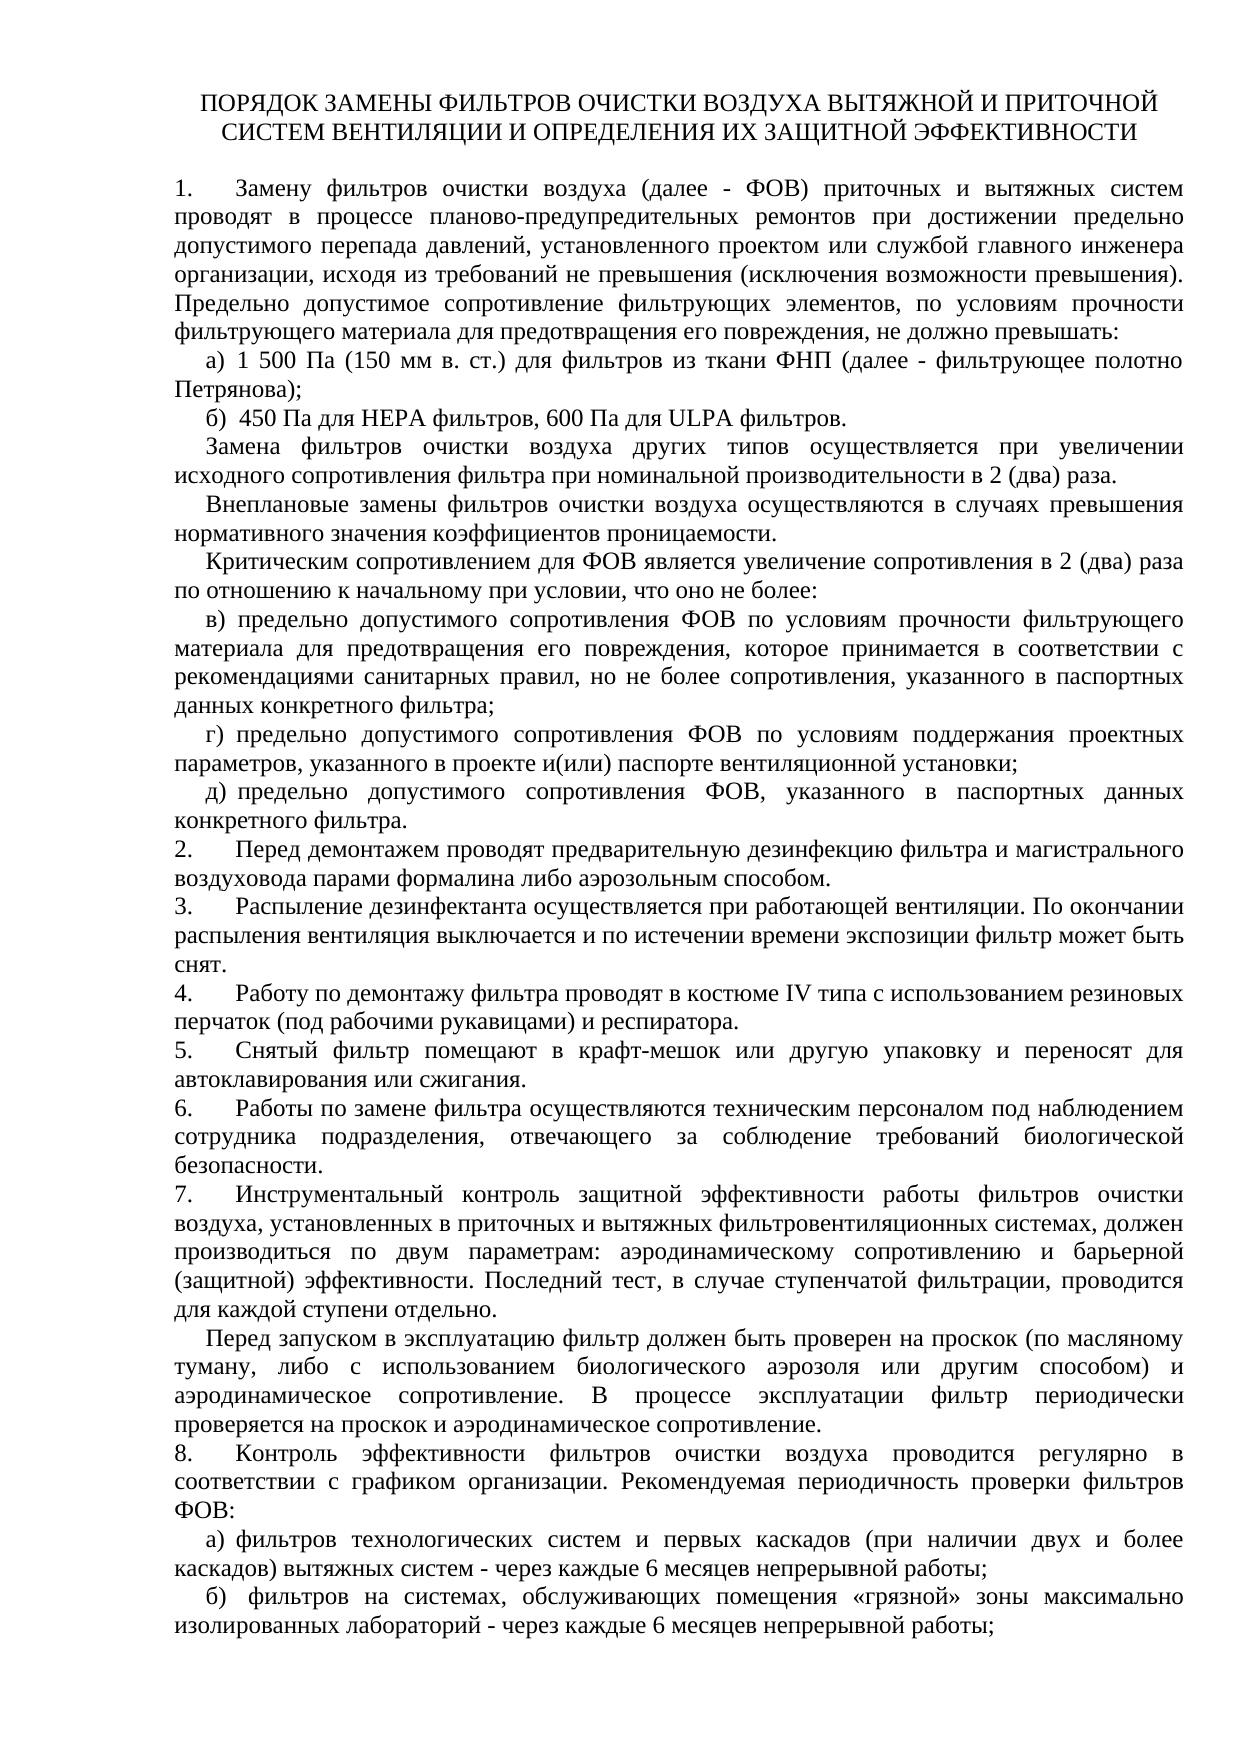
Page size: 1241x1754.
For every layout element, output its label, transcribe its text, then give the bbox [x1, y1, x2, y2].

text а) 1 500 Па (150 мм в. ст.) для фильтров из ткани ФНП (далее - фильтрующее полотно Петрянова); [174, 345, 1185, 403]
list Работы по замене фильтра осуществляются техническим персоналом под наблюдением сотрудника подразделения, отвечающего за соблюдение требований биологической безопасности. [174, 1093, 1185, 1179]
text б) фильтров на системах, обслуживающих помещения «грязной» зоны максимально изолированных лабораторий - через каждые 6 месяцев непрерывной работы; [174, 1581, 1185, 1639]
text ПОРЯДОК ЗАМЕНЫ ФИЛЬТРОВ ОЧИСТКИ ВОЗДУХА ВЫТЯЖНОЙ И ПРИТОЧНОЙ СИСТЕМ ВЕНТИЛЯЦИИ И ОПРЕДЕЛЕНИЯ ИХ ЗАЩИТНОЙ ЭФФЕКТИВНОСТИ [174, 88, 1185, 146]
list Перед демонтажем проводят предварительную дезинфекцию фильтра и магистрального воздуховода парами формалина либо аэрозольным способом. [174, 834, 1185, 891]
text д) предельно допустимого сопротивления ФОВ, указанного в паспортных данных конкретного фильтра. [174, 776, 1185, 834]
list Снятый фильтр помещают в крафт-мешок или другую упаковку и переносят для автоклавирования или сжигания. [174, 1035, 1185, 1093]
text Внеплановые замены фильтров очистки воздуха осуществляются в случаях превышения нормативного значения коэффициентов проницаемости. [174, 489, 1185, 546]
text а) фильтров технологических систем и первых каскадов (при наличии двух и более каскадов) вытяжных систем - через каждые 6 месяцев непрерывной работы; [174, 1524, 1185, 1581]
text г) предельно допустимого сопротивления ФОВ по условиям поддержания проектных параметров, указанного в проекте и(или) паспорте вентиляционной установки; [174, 719, 1185, 776]
list Распыление дезинфектанта осуществляется при работающей вентиляции. По окончании распыления вентиляция выключается и по истечении времени экспозиции фильтр может быть снят. [174, 891, 1185, 978]
text б) 450 Па для НЕРА фильтров, 600 Па для ULPA фильтров. [174, 403, 1185, 431]
list Замену фильтров очистки воздуха (далее - ФОВ) приточных и вытяжных систем проводят в процессе планово-предупредительных ремонтов при достижении предельно допустимого перепада давлений, установленного проектом или службой главного инженера организации, исходя из требований не превышения (исключения возможности превышения). Предельно допустимое сопротивление фильтрующих элементов, по условиям прочности фильтрующего материала для предотвращения его повреждения, не должно превышать: [174, 173, 1185, 345]
list Контроль эффективности фильтров очистки воздуха проводится регулярно в соответствии с графиком организации. Рекомендуемая периодичность проверки фильтров ФОВ: [174, 1438, 1185, 1524]
text Критическим сопротивлением для ФОВ является увеличение сопротивления в 2 (два) раза по отношению к начальному при условии, что оно не более: [174, 546, 1185, 604]
list Инструментальный контроль защитной эффективности работы фильтров очистки воздуха, установленных в приточных и вытяжных фильтровентиляционных системах, должен производиться по двум параметрам: аэродинамическому сопротивлению и барьерной (защитной) эффективности. Последний тест, в случае ступенчатой фильтрации, проводится для каждой ступени отдельно. [174, 1179, 1185, 1323]
text Перед запуском в эксплуатацию фильтр должен быть проверен на проскок (по масляному туману, либо с использованием биологического аэрозоля или другим способом) и аэродинамическое сопротивление. В процессе эксплуатации фильтр периодически проверяется на проскок и аэродинамическое сопротивление. [174, 1323, 1185, 1438]
text в) предельно допустимого сопротивления ФОВ по условиям прочности фильтрующего материала для предотвращения его повреждения, которое принимается в соответствии с рекомендациями санитарных правил, но не более сопротивления, указанного в паспортных данных конкретного фильтра; [174, 604, 1185, 719]
text Замена фильтров очистки воздуха других типов осуществляется при увеличении исходного сопротивления фильтра при номинальной производительности в 2 (два) раза. [174, 431, 1185, 489]
list Работу по демонтажу фильтра проводят в костюме IV типа с использованием резиновых перчаток (под рабочими рукавицами) и респиратора. [174, 978, 1185, 1035]
